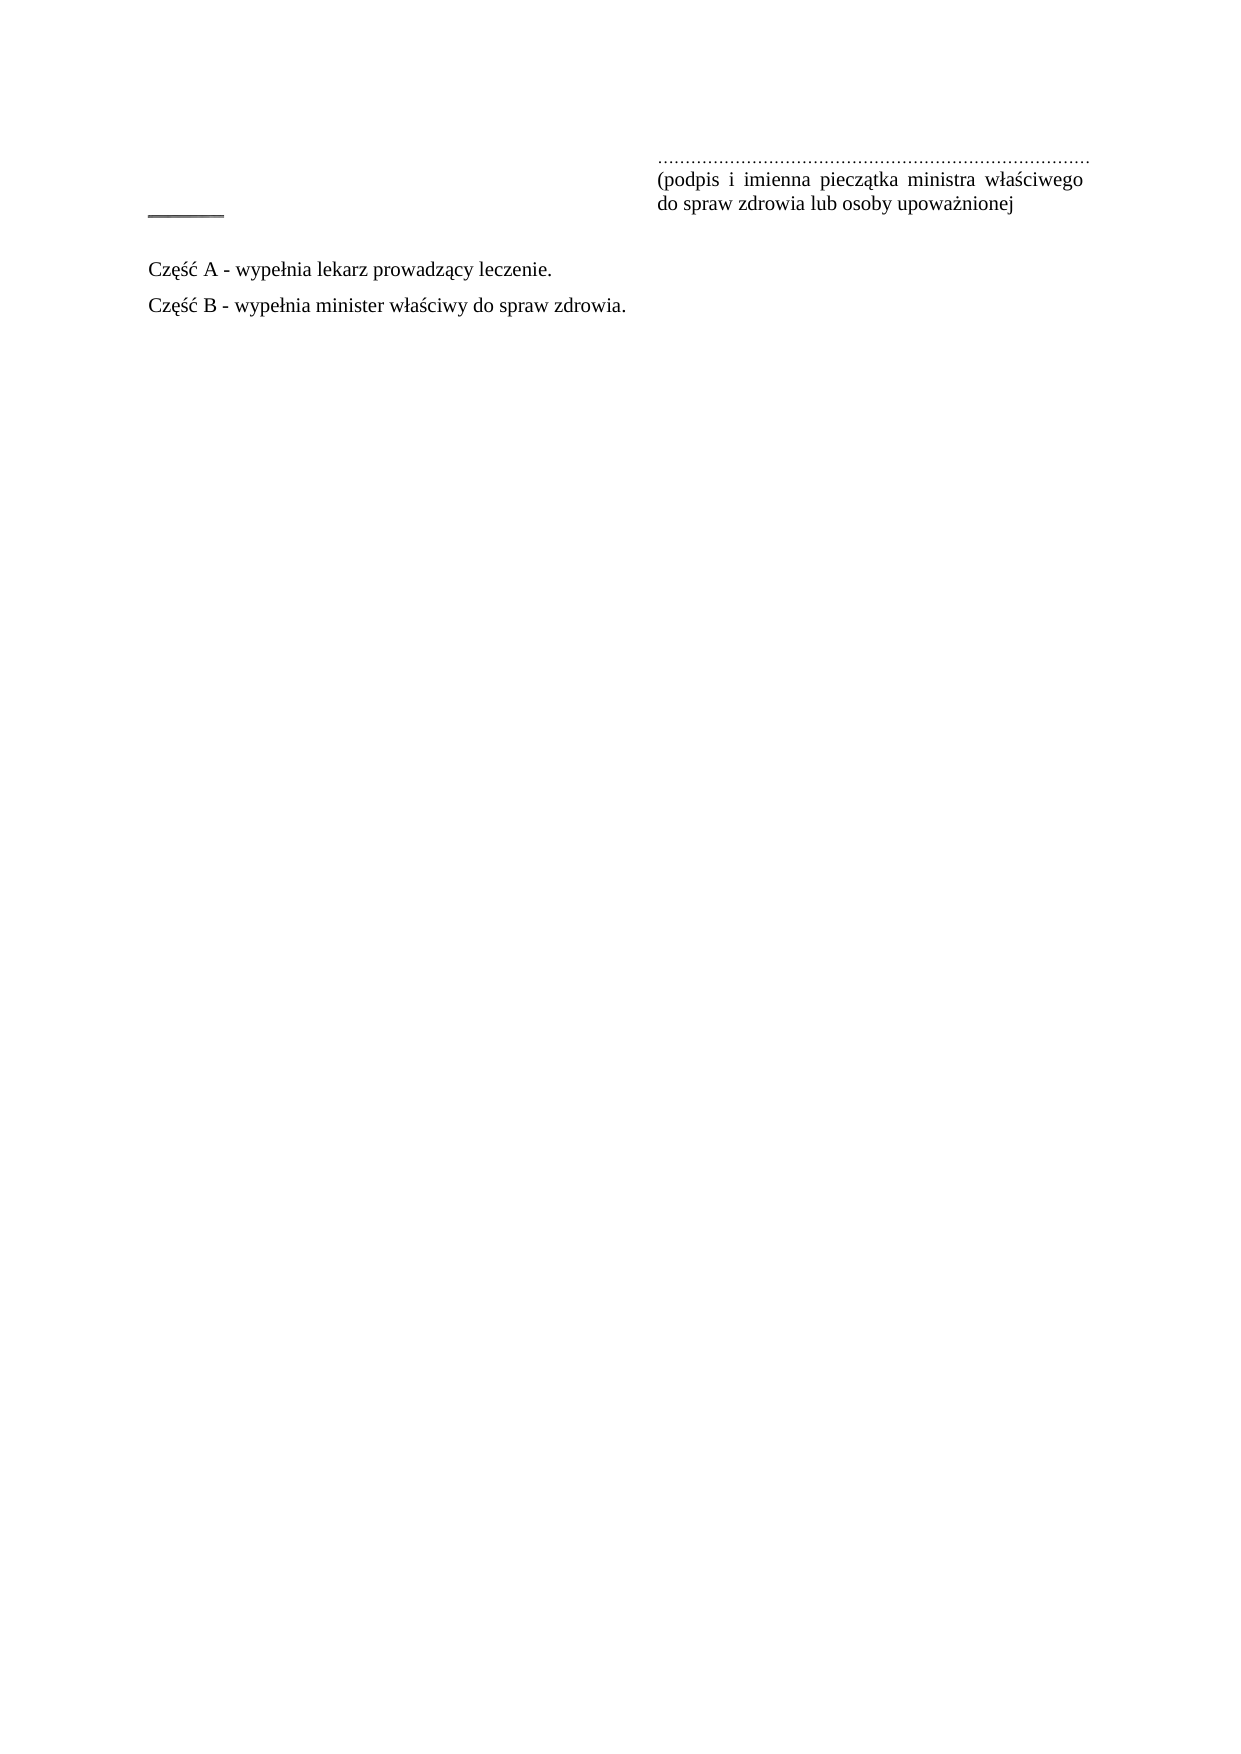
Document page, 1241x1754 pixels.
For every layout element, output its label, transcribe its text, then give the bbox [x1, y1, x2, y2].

text Część B - wypełnia minister właściwy do spraw zdrowia. [148, 293, 1093, 317]
text …………………………………………………………………… [657, 148, 1093, 167]
text Część A - wypełnia lekarz prowadzący leczenie. [148, 257, 1093, 281]
text (podpis i imienna pieczątka ministra właściwego do spraw zdrowia lub osoby upoważnionej [657, 167, 1093, 215]
